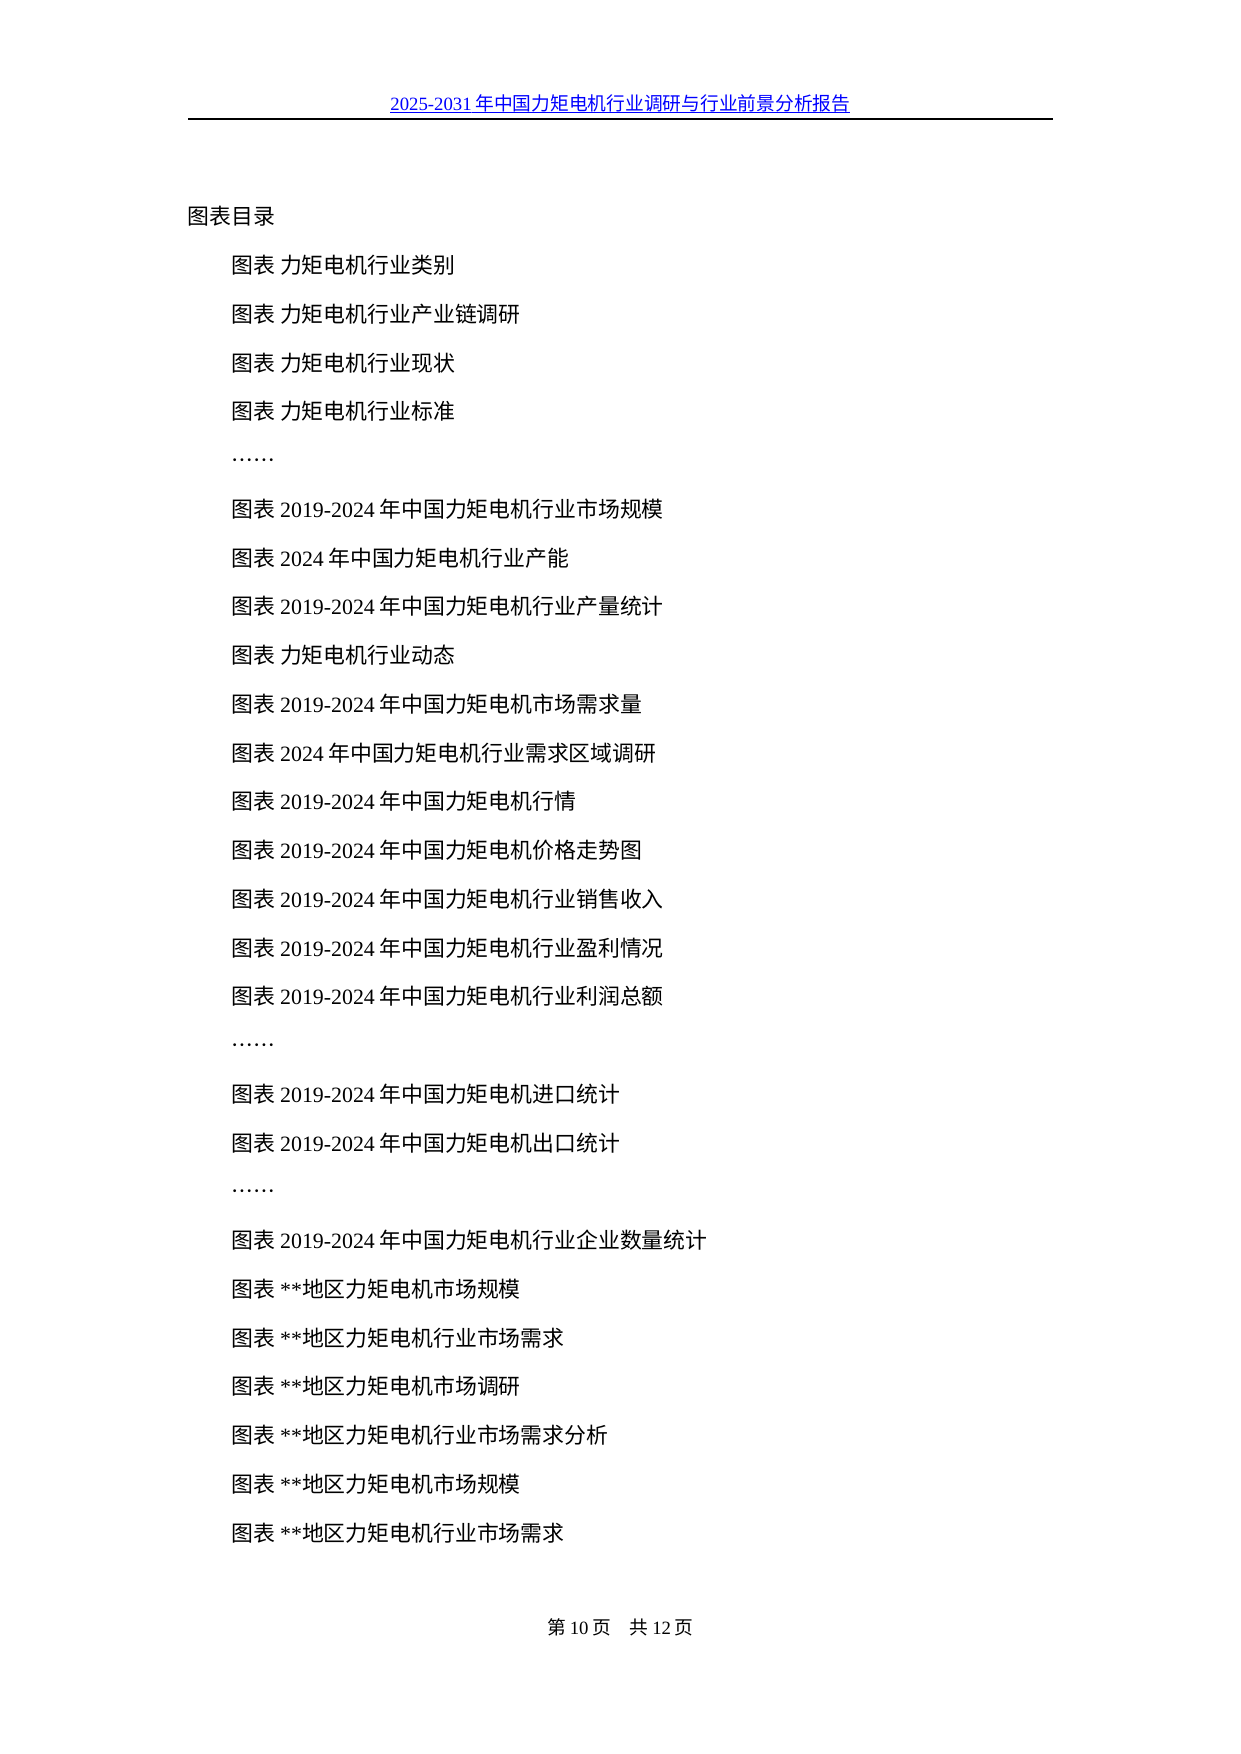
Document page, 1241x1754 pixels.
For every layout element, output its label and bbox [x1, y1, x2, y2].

text [187, 150, 1053, 1548]
